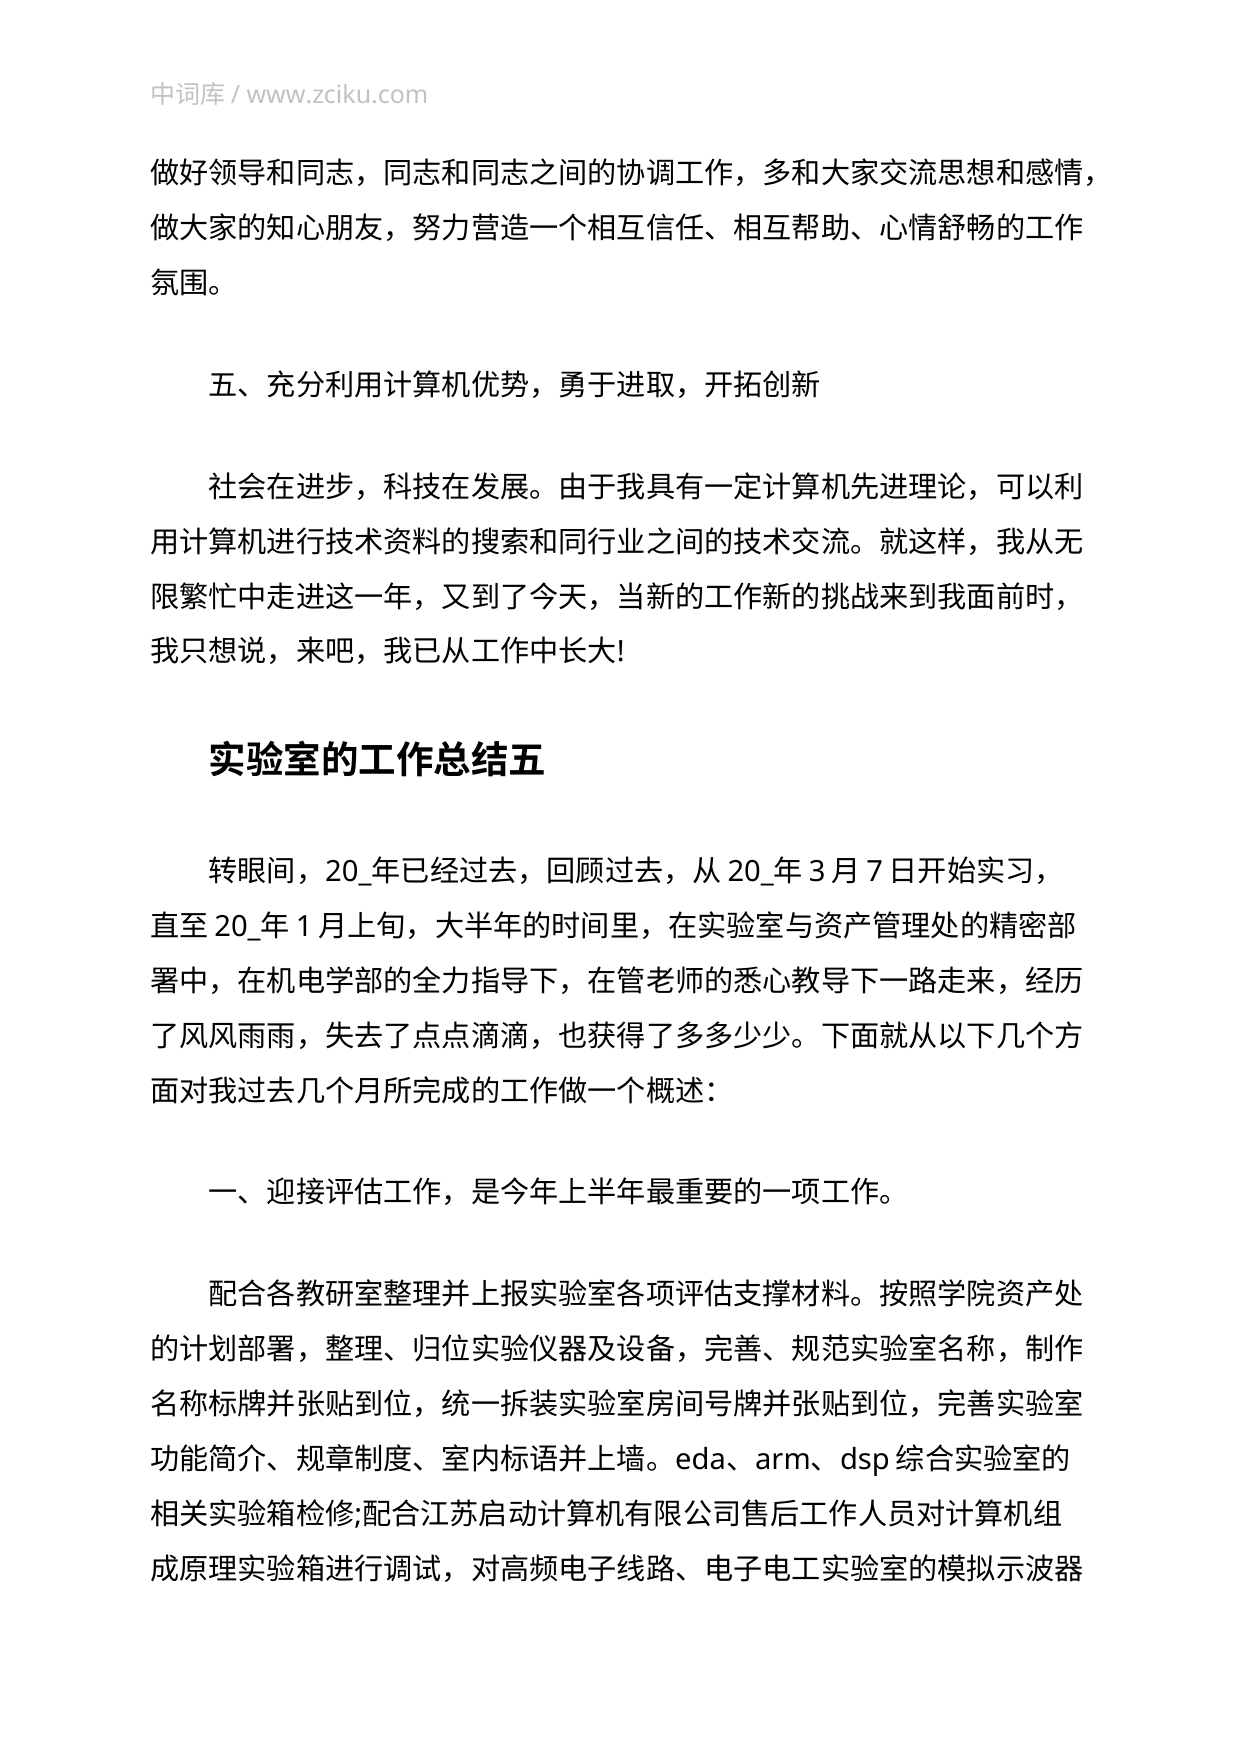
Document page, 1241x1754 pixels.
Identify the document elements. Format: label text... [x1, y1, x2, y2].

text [150, 1271, 1090, 1588]
text 转眼间，20_年已经过去，回顾过去，从20_年3月7日开始实习，直至20_年1月上旬，大半年的时间里，在实验室与资产管理处的精密部署中，在机电学部的全力指导下，在管老师的悉心教导下一路走来，经历了风风雨雨，失去了点点滴滴，也获得了多多少少。下面就从以下几个方面对我过去几个月所完成的工作做一个概述： [150, 847, 1090, 1109]
text 一、迎接评估工作，是今年上半年最重要的一项工作。 [150, 1169, 1090, 1211]
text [150, 150, 1090, 302]
text 社会在进步，科技在发展。由于我具有一定计算机先进理论，可以利用计算机进行技术资料的搜索和同行业之间的技术交流。就这样，我从无限繁忙中走进这一年，又到了今天，当新的工作新的挑战来到我面前时，我只想说，来吧，我已从工作中长大! [150, 463, 1090, 670]
text 实验室的工作总结五 [150, 730, 1090, 784]
text 五、充分利用计算机优势，勇于进取，开拓创新 [150, 362, 1090, 404]
